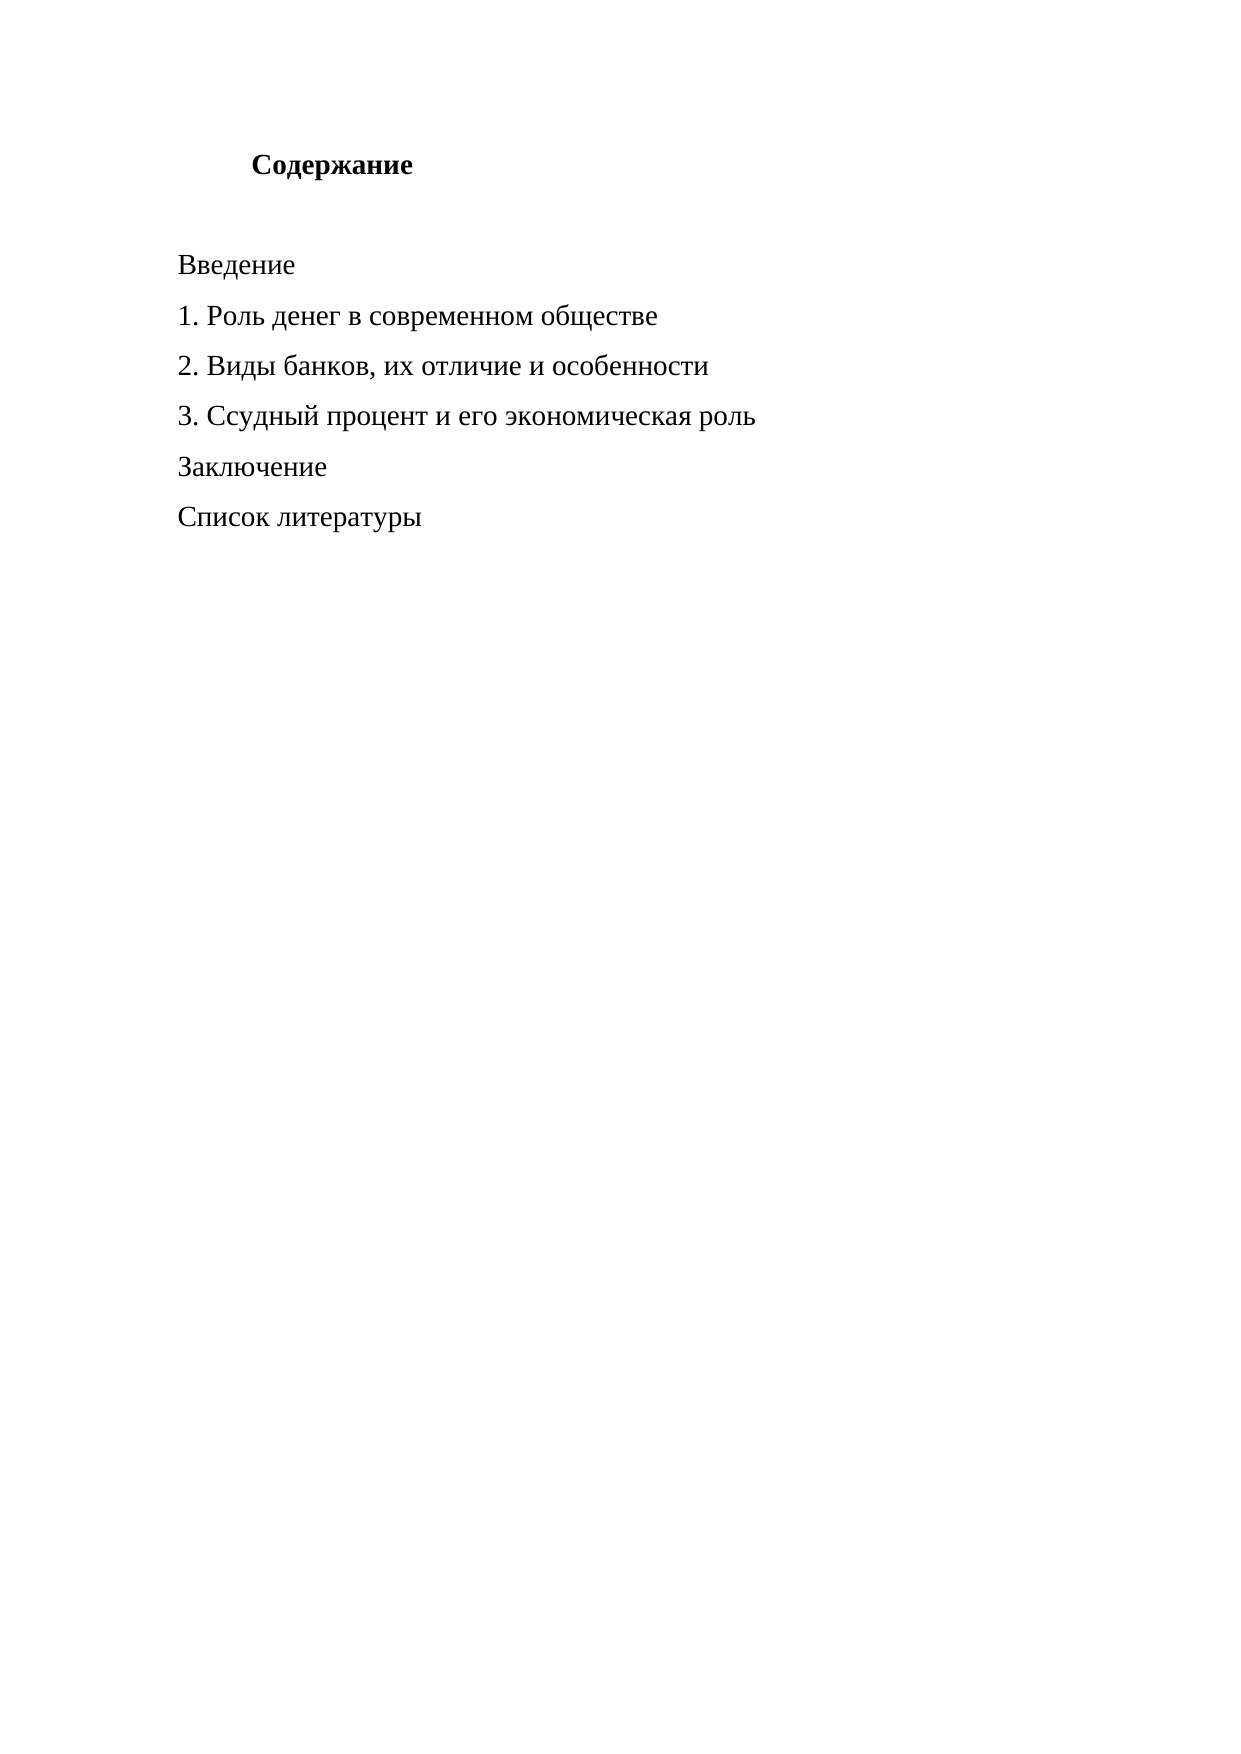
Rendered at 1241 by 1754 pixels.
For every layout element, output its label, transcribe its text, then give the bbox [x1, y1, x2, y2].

text Содержание [177, 147, 1152, 180]
text 2. Виды банков, их отличие и особенности [177, 348, 1152, 382]
text Введение [177, 247, 1152, 281]
text Список литературы [177, 499, 1152, 533]
text Заключение [177, 449, 1152, 482]
text 1. Роль денег в современном обществе [177, 298, 1152, 331]
text 3. Ссудный процент и его экономическая роль [177, 398, 1152, 432]
